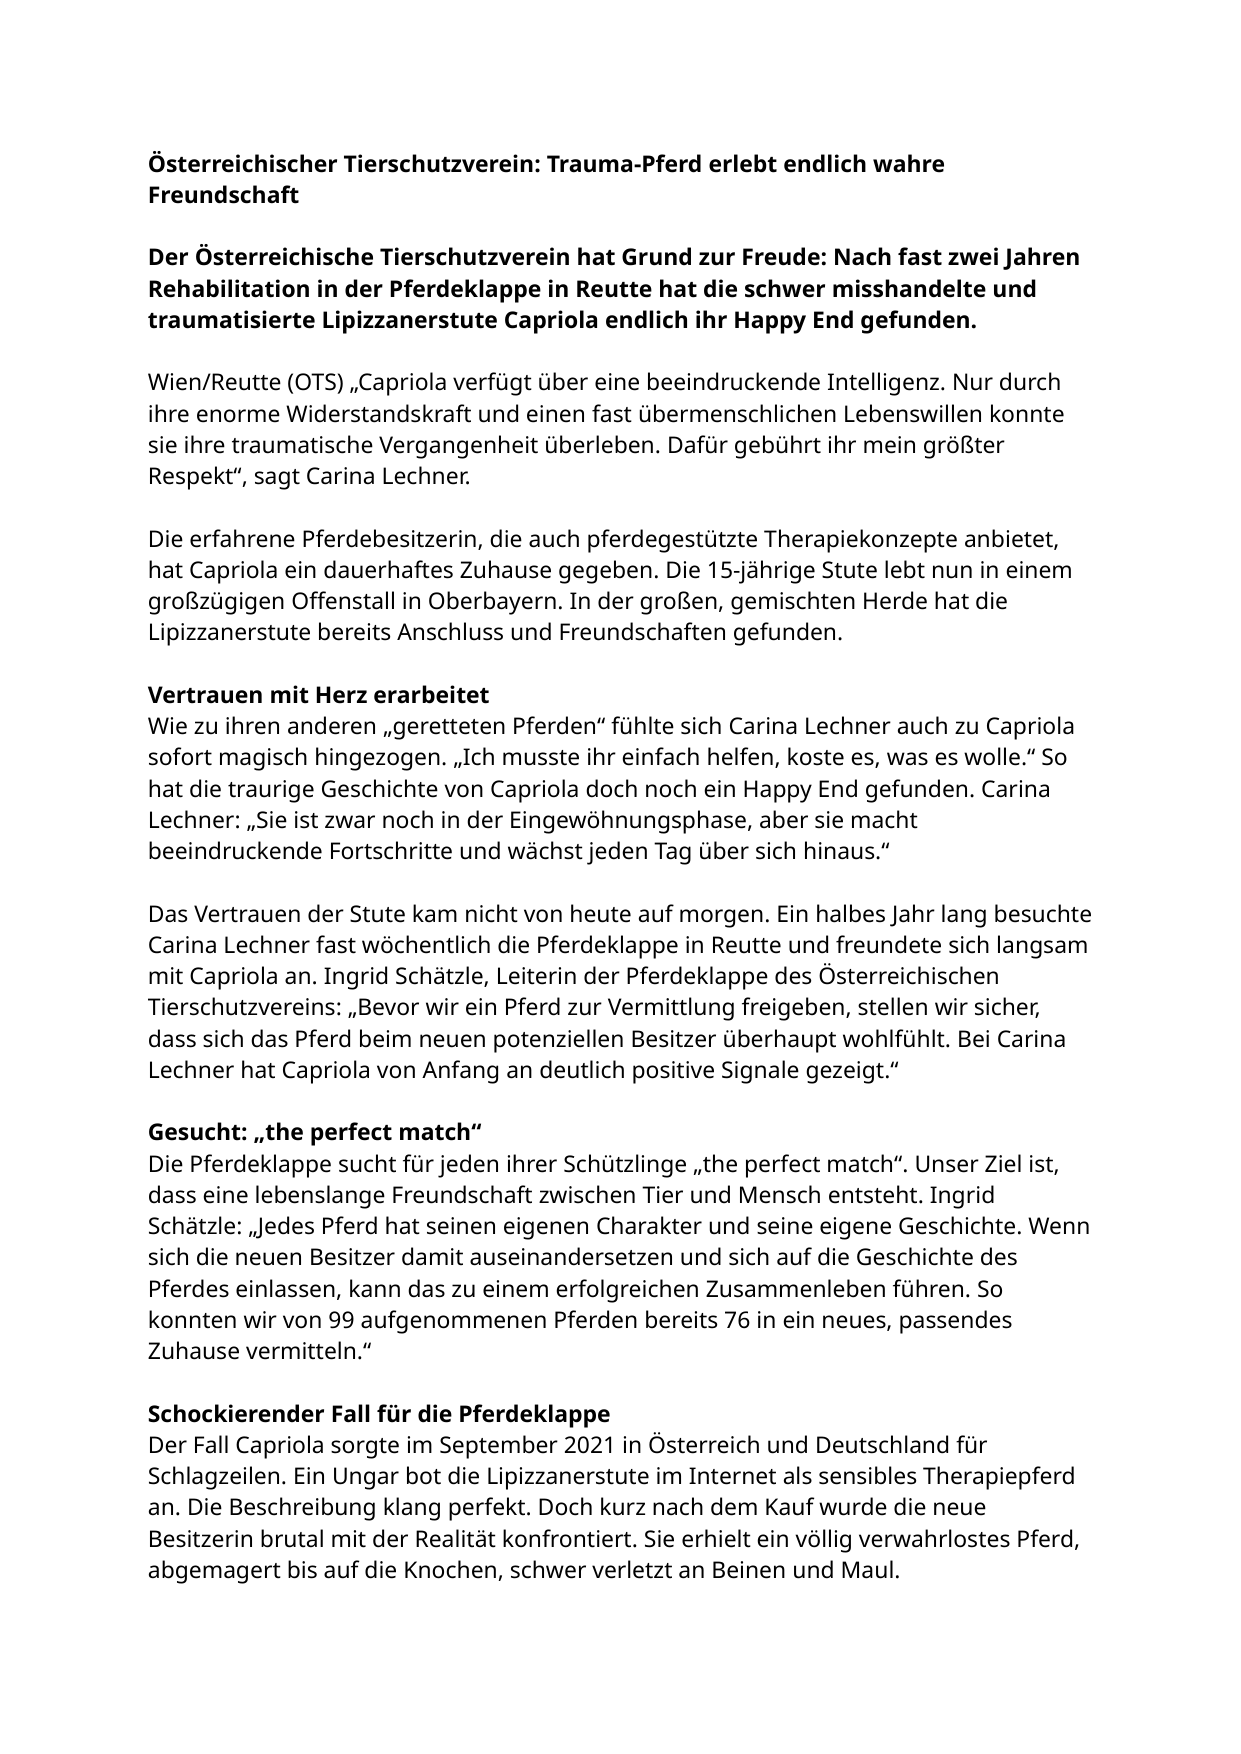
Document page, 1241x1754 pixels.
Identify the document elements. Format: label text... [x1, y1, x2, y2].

text Wien/Reutte (OTS) „Capriola verfügt über eine beeindruckende Intelligenz. Nur durch ihre enorme Widerstandskraft und einen fast übermenschlichen Lebenswillen konnte sie ihre traumatische Vergangenheit überleben. Dafür gebührt ihr mein größter Respekt“, sagt Carina Lechner. [148, 366, 1093, 523]
text Österreichischer Tierschutzverein: Trauma-Pferd erlebt endlich wahre Freundschaft [148, 148, 1093, 210]
text Schockierender Fall für die Pferdeklappe [148, 1398, 1093, 1429]
text Der Fall Capriola sorgte im September 2021 in Österreich und Deutschland für Schlagzeilen. Ein Ungar bot die Lipizzanerstute im Internet als sensibles Therapiepferd an. Die Beschreibung klang perfekt. Doch kurz nach dem Kauf wurde die neue Besitzerin brutal mit der Realität konfrontiert. Sie erhielt ein völlig verwahrlostes Pferd, abgemagert bis auf die Knochen, schwer verletzt an Beinen und Maul. [148, 1429, 1093, 1616]
text Das Vertrauen der Stute kam nicht von heute auf morgen. Ein halbes Jahr lang besuchte Carina Lechner fast wöchentlich die Pferdeklappe in Reutte und freundete sich langsam mit Capriola an. Ingrid Schätzle, Leiterin der Pferdeklappe des Österreichischen Tierschutzvereins: „Bevor wir ein Pferd zur Vermittlung freigeben, stellen wir sicher, dass sich das Pferd beim neuen potenziellen Besitzer überhaupt wohlfühlt. Bei Carina Lechner hat Capriola von Anfang an deutlich positive Signale gezeigt.“ [148, 898, 1093, 1085]
text Der Österreichische Tierschutzverein hat Grund zur Freude: Nach fast zwei Jahren Rehabilitation in der Pferdeklappe in Reutte hat die schwer misshandelte und traumatisierte Lipizzanerstute Capriola endlich ihr Happy End gefunden. [148, 241, 1093, 335]
text Gesucht: „the perfect match“ [148, 1116, 1093, 1148]
text Die Pferdeklappe sucht für jeden ihrer Schützlinge „the perfect match“. Unser Ziel ist, dass eine lebenslange Freundschaft zwischen Tier und Mensch entsteht. Ingrid Schätzle: „Jedes Pferd hat seinen eigenen Charakter und seine eigene Geschichte. Wenn sich die neuen Besitzer damit auseinandersetzen und sich auf die Geschichte des Pferdes einlassen, kann das zu einem erfolgreichen Zusammenleben führen. So konnten wir von 99 aufgenommenen Pferden bereits 76 in ein neues, passendes Zuhause vermitteln.“ [148, 1148, 1093, 1366]
text Wie zu ihren anderen „geretteten Pferden“ fühlte sich Carina Lechner auch zu Capriola sofort magisch hingezogen. „Ich musste ihr einfach helfen, koste es, was es wolle.“ So hat die traurige Geschichte von Capriola doch noch ein Happy End gefunden. Carina Lechner: „Sie ist zwar noch in der Eingewöhnungsphase, aber sie macht beeindruckende Fortschritte und wächst jeden Tag über sich hinaus.“ [148, 710, 1093, 866]
text Vertrauen mit Herz erarbeitet [148, 679, 1093, 710]
text Die erfahrene Pferdebesitzerin, die auch pferdegestützte Therapiekonzepte anbietet, hat Capriola ein dauerhaftes Zuhause gegeben. Die 15-jährige Stute lebt nun in einem großzügigen Offenstall in Oberbayern. In der großen, gemischten Herde hat die Lipizzanerstute bereits Anschluss und Freundschaften gefunden. [148, 523, 1093, 648]
